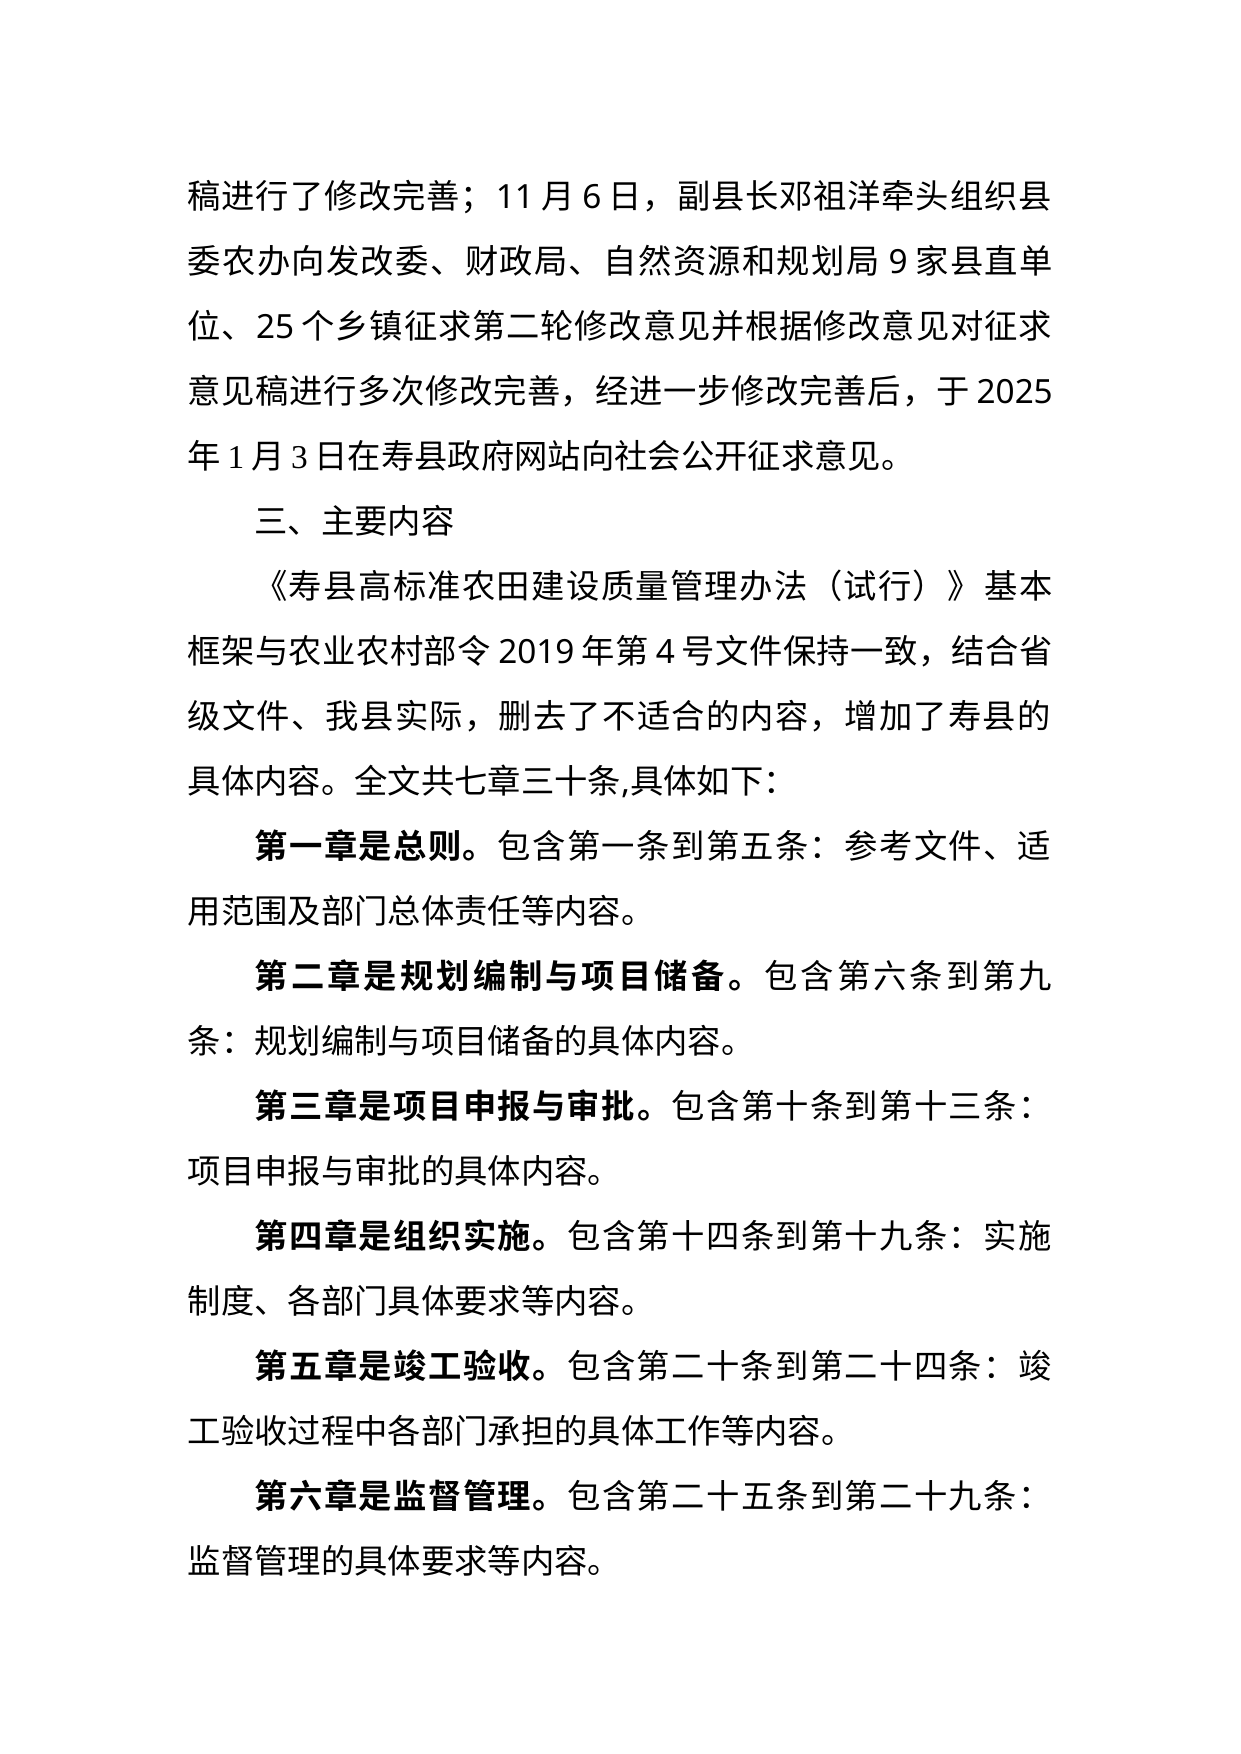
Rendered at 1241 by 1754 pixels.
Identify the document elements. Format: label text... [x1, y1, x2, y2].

text 三、主要内容 [187, 487, 1053, 552]
text 第一章是总则。包含第一条到第五条：参考文件、适用范围及部门总体责任等内容。 [187, 812, 1053, 942]
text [187, 162, 1053, 487]
text 第六章是监督管理。包含第二十五条到第二十九条：监督管理的具体要求等内容。 [187, 1462, 1053, 1592]
text 第五章是竣工验收。包含第二十条到第二十四条：竣工验收过程中各部门承担的具体工作等内容。 [187, 1332, 1053, 1462]
text 第四章是组织实施。包含第十四条到第十九条：实施制度、各部门具体要求等内容。 [187, 1202, 1053, 1332]
text 第三章是项目申报与审批。包含第十条到第十三条：项目申报与审批的具体内容。 [187, 1072, 1053, 1202]
text 第二章是规划编制与项目储备。包含第六条到第九条：规划编制与项目储备的具体内容。 [187, 942, 1053, 1072]
text 《寿县高标准农田建设质量管理办法（试行）》基本框架与农业农村部令2019年第4号文件保持一致，结合省级文件、我县实际，删去了不适合的内容，增加了寿县的具体内容。全文共七章三十条,具体如下： [187, 552, 1053, 812]
